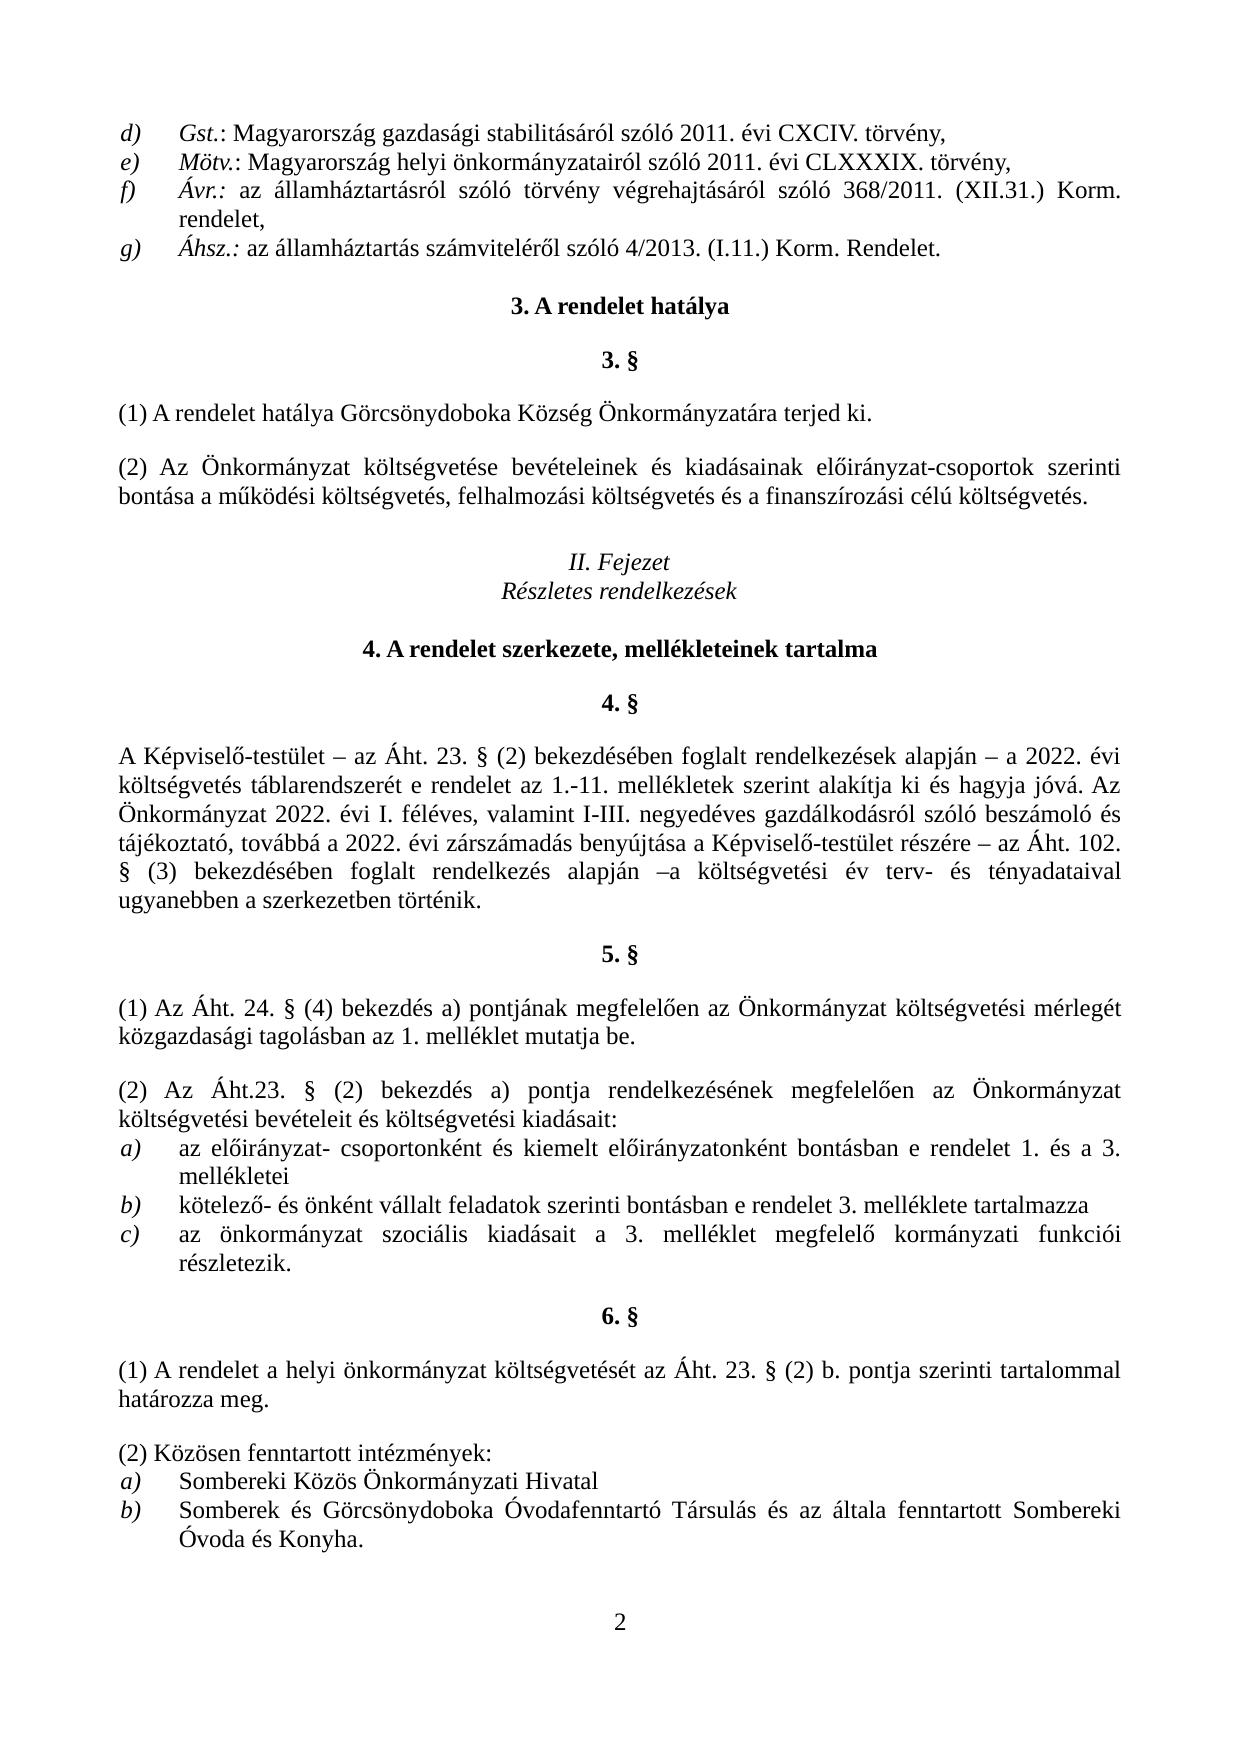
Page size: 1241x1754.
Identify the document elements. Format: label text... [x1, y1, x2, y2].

text g) Áhsz.: az államháztartás számviteléről szóló 4/2013. (I.11.) Korm. Rendelet. [120, 233, 1122, 262]
text (1) Az Áht. 24. § (4) bekezdés a) pontjának megfelelően az Önkormányzat költségvetési mérlegét közgazdasági tagolásban az 1. melléklet mutatja be. [118, 993, 1122, 1050]
text 4. § [118, 688, 1122, 716]
text a) Sombereki Közös Önkormányzati Hivatal [120, 1466, 1122, 1495]
text A Képviselő-testület – az Áht. 23. § (2) bekezdésében foglalt rendelkezések alapján – a 2022. évi költségvetés táblarendszerét e rendelet az 1.-11. mellékletek szerint alakítja ki és hagyja jóvá. Az Önkormányzat 2022. évi I. féléves, valamint I-III. negyedéves gazdálkodásról szóló beszámoló és tájékoztató, továbbá a 2022. évi zárszámadás benyújtása a Képviselő-testület részére – az Áht. 102. § (3) bekezdésében foglalt rendelkezés alapján –a költségvetési év terv- és tényadataival ugyanebben a szerkezetben történik. [118, 741, 1122, 914]
text 3. § [118, 345, 1122, 373]
text e) Mötv.: Magyarország helyi önkormányzatairól szóló 2011. évi CLXXXIX. törvény, [120, 147, 1122, 176]
text (2) Közösen fenntartott intézmények: [118, 1438, 1122, 1466]
text II. Fejezet [118, 547, 1122, 576]
text (1) A rendelet a helyi önkormányzat költségvetését az Áht. 23. § (2) b. pontja szerinti tartalommal határozza meg. [118, 1355, 1122, 1413]
text 3. A rendelet hatálya [118, 291, 1122, 320]
text (2) Az Önkormányzat költségvetése bevételeinek és kiadásainak előirányzat-csoportok szerinti bontása a működési költségvetés, felhalmozási költségvetés és a finanszírozási célú költségvetés. [118, 452, 1122, 510]
text (1) A rendelet hatálya Görcsönydoboka Község Önkormányzatára terjed ki. [118, 398, 1122, 427]
text (2) Az Áht.23. § (2) bekezdés a) pontja rendelkezésének megfelelően az Önkormányzat költségvetési bevételeit és költségvetési kiadásait: [118, 1075, 1122, 1133]
text d) Gst.: Magyarország gazdasági stabilitásáról szóló 2011. évi CXCIV. törvény, [120, 118, 1122, 147]
text f) Ávr.: az államháztartásról szóló törvény végrehajtásáról szóló 368/2011. (XII.31.) Korm. rendelet, [120, 176, 1122, 233]
text Részletes rendelkezések [118, 576, 1122, 605]
text 6. § [118, 1301, 1122, 1330]
text 5. § [118, 939, 1122, 968]
text b) Somberek és Görcsönydoboka Óvodafenntartó Társulás és az általa fenntartott Sombereki Óvoda és Konyha. [120, 1495, 1122, 1553]
text a) az előirányzat- csoportonként és kiemelt előirányzatonként bontásban e rendelet 1. és a 3. mellékletei [120, 1133, 1122, 1190]
text 4. A rendelet szerkezete, mellékleteinek tartalma [118, 634, 1122, 663]
text b) kötelező- és önként vállalt feladatok szerinti bontásban e rendelet 3. melléklete tartalmazza [120, 1190, 1122, 1219]
text c) az önkormányzat szociális kiadásait a 3. melléklet megfelelő kormányzati funkciói részletezik. [120, 1219, 1122, 1276]
